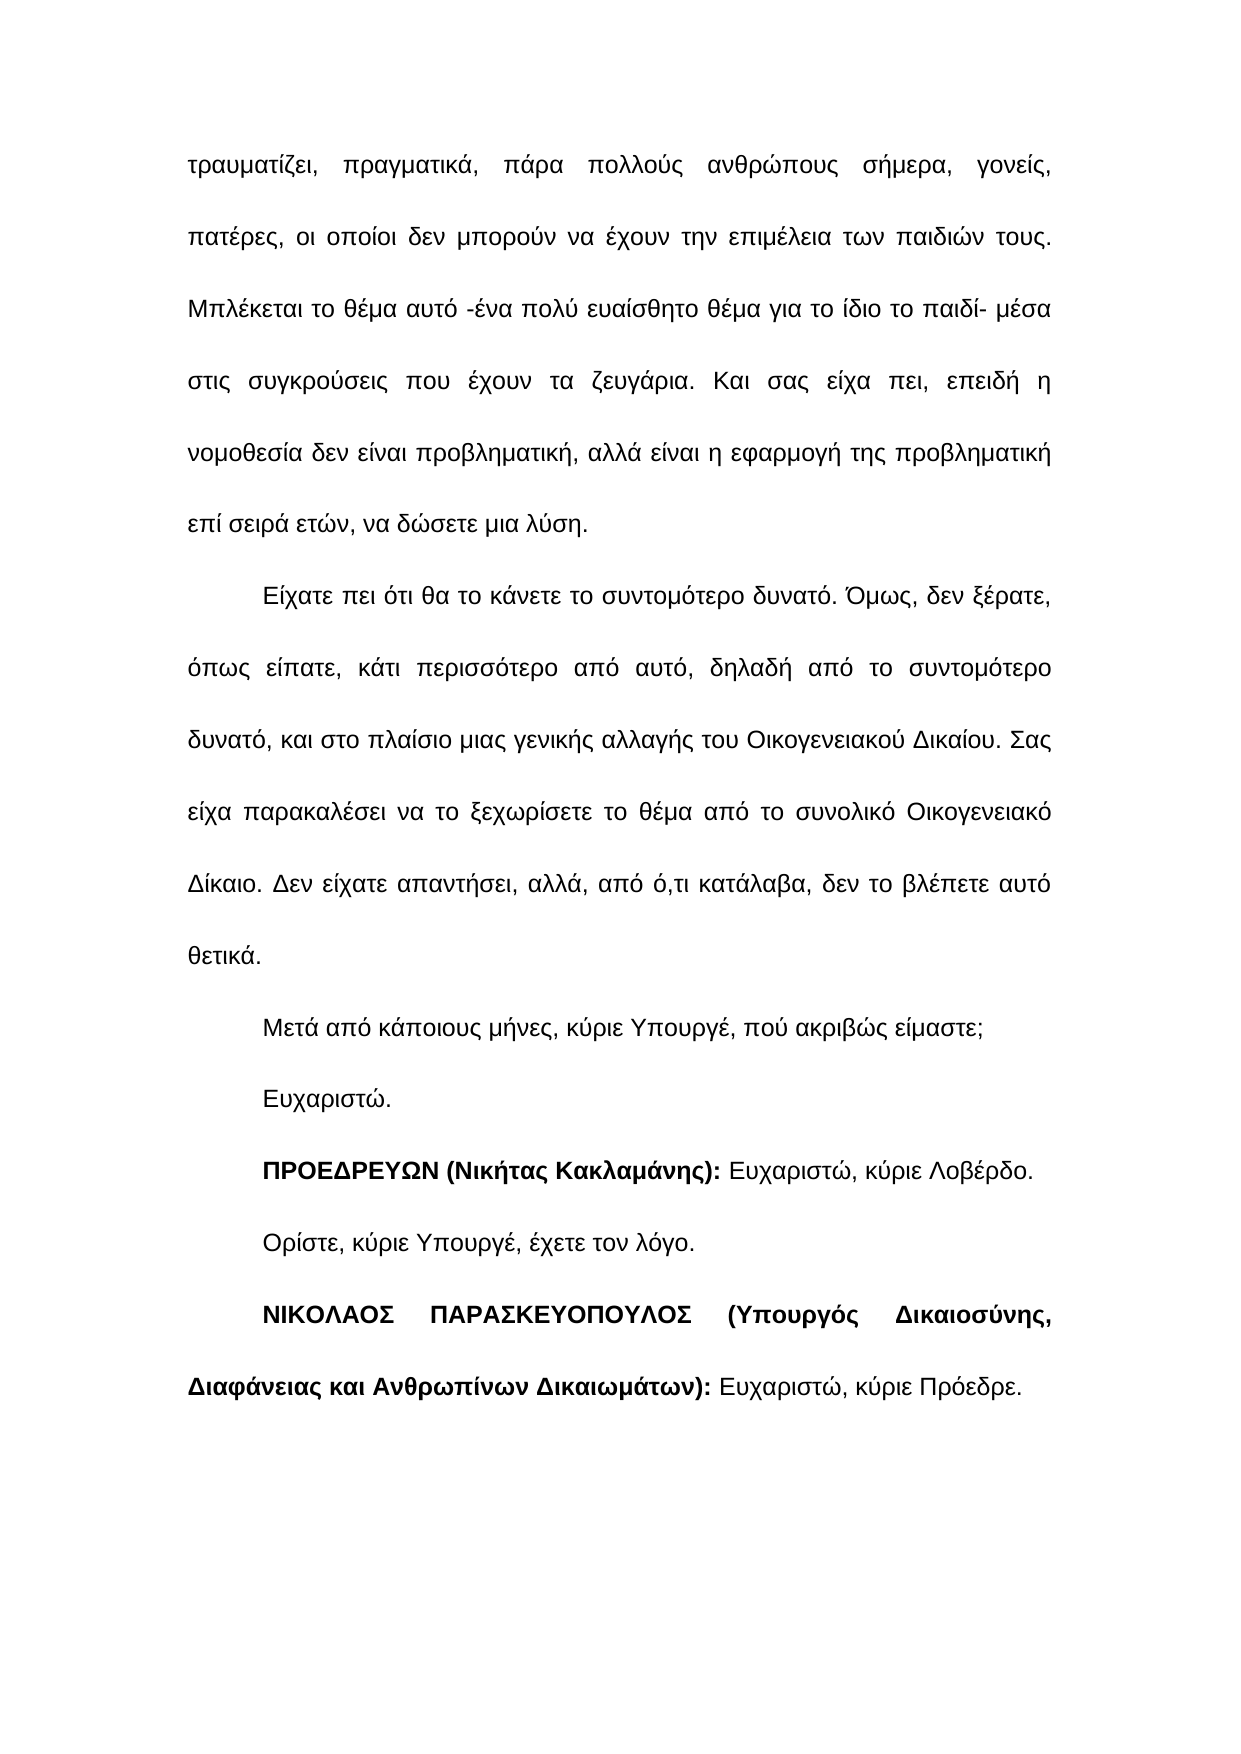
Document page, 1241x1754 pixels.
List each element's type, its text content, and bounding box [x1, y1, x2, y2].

text Είχατε πει ότι θα το κάνετε το συντομότερο δυνατό. Όμως, δεν ξέρατε, όπως είπατε, κάτι περισσότερο από αυτό, δηλαδή από το συντομότερο δυνατό, και στο πλαίσιο μιας γενικής αλλαγής του Οικογενειακού Δικαίου. Σας είχα παρακαλέσει να το ξεχωρίσετε το θέμα από το συνολικό Οικογενειακό Δίκαιο. Δεν είχατε απαντήσει, αλλά, από ό,τι κατάλαβα, δεν το βλέπετε αυτό θετικά. [187, 581, 1053, 969]
text ΠΡΟΕΔΡΕΥΩΝ (Νικήτας Κακλαμάνης): Ευχαριστώ, κύριε Λοβέρδο. [187, 1156, 1053, 1185]
text Ορίστε, κύριε Υπουργέ, έχετε τον λόγο. [187, 1228, 1053, 1257]
text ΝΙΚΟΛΑΟΣ ΠΑΡΑΣΚΕΥΟΠΟΥΛΟΣ (Υπουργός Δικαιοσύνης, Διαφάνειας και Ανθρωπίνων Δικαιωμάτων): Ευχαριστώ, κύριε Πρόεδρε. [187, 1300, 1053, 1401]
text Μετά από κάποιους μήνες, κύριε Υπουργέ, πού ακριβώς είμαστε; [187, 1012, 1053, 1041]
text Ευχαριστώ. [187, 1084, 1053, 1113]
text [187, 150, 1053, 538]
